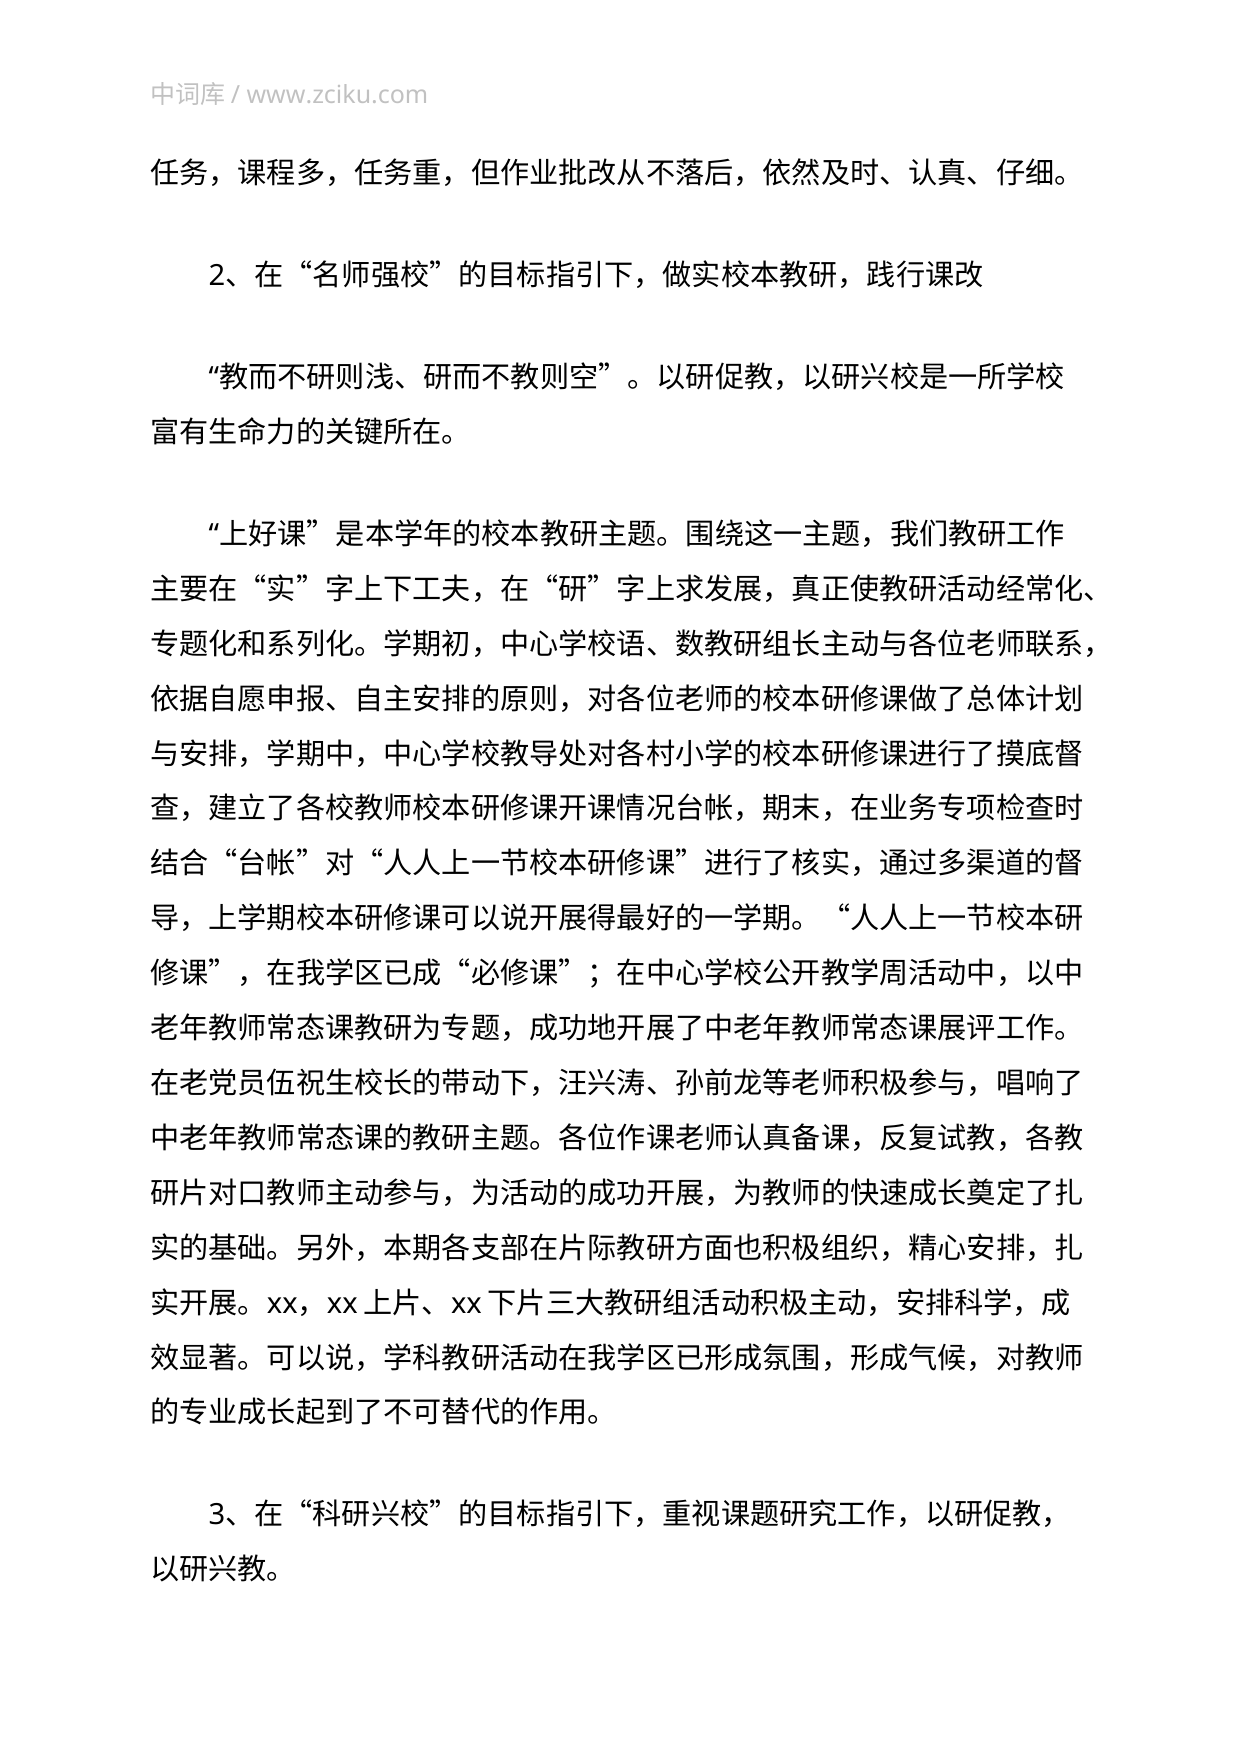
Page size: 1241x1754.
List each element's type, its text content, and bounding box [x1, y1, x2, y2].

text 2、在“名师强校”的目标指引下，做实校本教研，践行课改 [150, 252, 1090, 294]
text “上好课”是本学年的校本教研主题。围绕这一主题，我们教研工作主要在“实”字上下工夫，在“研”字上求发展，真正使教研活动经常化、专题化和系列化。学期初，中心学校语、数教研组长主动与各位老师联系，依据自愿申报、自主安排的原则，对各位老师的校本研修课做了总体计划与安排，学期中，中心学校教导处对各村小学的校本研修课进行了摸底督查，建立了各校教师校本研修课开课情况台帐，期末，在业务专项检查时结合“台帐”对“人人上一节校本研修课”进行了核实，通过多渠道的督导，上学期校本研修课可以说开展得最好的一学期。“人人上一节校本研修课”，在我学区已成“必修课”；在中心学校公开教学周活动中，以中老年教师常态课教研为专题，成功地开展了中老年教师常态课展评工作。在老党员伍祝生校长的带动下，汪兴涛、孙前龙等老师积极参与，唱响了中老年教师常态课的教研主题。各位作课老师认真备课，反复试教，各教研片对口教师主动参与，为活动的成功开展，为教师的快速成长奠定了扎实的基础。另外，本期各支部在片际教研方面也积极组织，精心安排，扎实开展。xx，xx上片、xx下片三大教研组活动积极主动，安排科学，成效显著。可以说，学科教研活动在我学区已形成氛围，形成气候，对教师的专业成长起到了不可替代的作用。 [150, 511, 1090, 1431]
text “教而不研则浅、研而不教则空”。以研促教，以研兴校是一所学校富有生命力的关键所在。 [150, 354, 1090, 451]
text 3、在“科研兴校”的目标指引下，重视课题研究工作，以研促教，以研兴教。 [150, 1491, 1090, 1588]
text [150, 150, 1090, 192]
